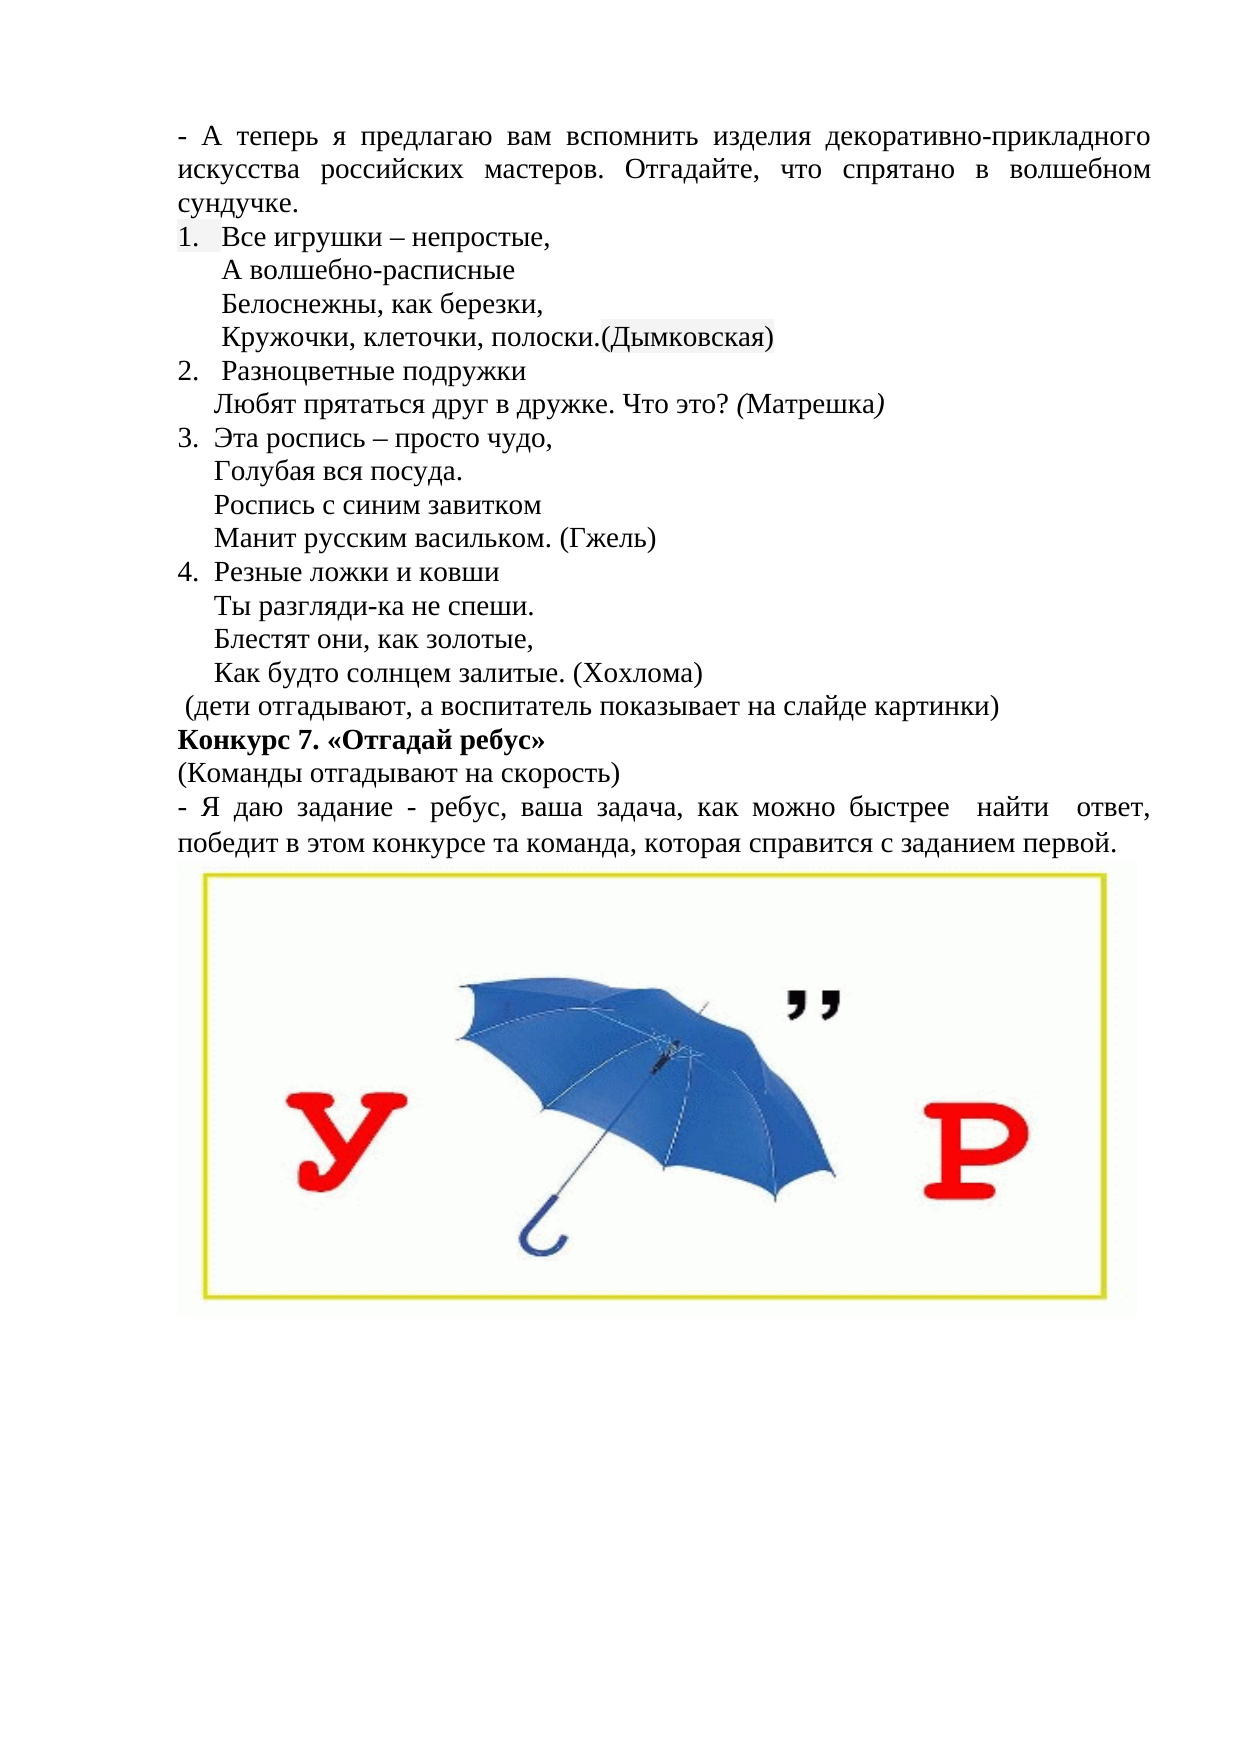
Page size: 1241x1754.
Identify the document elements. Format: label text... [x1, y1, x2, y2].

text Блестят они, как золотые, [177, 621, 1152, 655]
text Ты разгляди-ка не спеши. [177, 588, 1152, 621]
text 3. Эта роспись – просто чудо, Голубая вся посуда. Роспись с синим завитком Манит русским васильком. (Гжель) [177, 420, 1152, 554]
text (дети отгадывают, а воспитатель показывает на слайде картинки) [177, 688, 1152, 722]
text Как будто солнцем залитые. (Хохлома) [177, 655, 1152, 688]
text Конкурс 7. «Отгадай ребус» [177, 722, 1152, 755]
text - А теперь я предлагаю вам вспомнить изделия декоративно-прикладного искусства российских мастеров. Отгадайте, что спрятано в волшебном сундучке. [177, 118, 1152, 219]
text 2. Разноцветные подружки [177, 353, 1152, 386]
text (Команды отгадывают на скорость) [177, 755, 1152, 789]
text 4. Резные ложки и ковши [177, 554, 1152, 588]
text 1. Все игрушки – непростые, А волшебно-расписные Белоснежны, как березки, Кружочки, клеточки, полоски.(Дымковская) [177, 219, 1152, 353]
picture [177, 861, 1138, 1316]
text Любят прятаться друг в дружке. Что это? (Матрешка) [177, 386, 1152, 420]
text - Я даю задание - ребус, ваша задача, как можно быстрее найти ответ, победит в этом конкурсе та команда, которая справится с заданием первой. [177, 789, 1152, 859]
